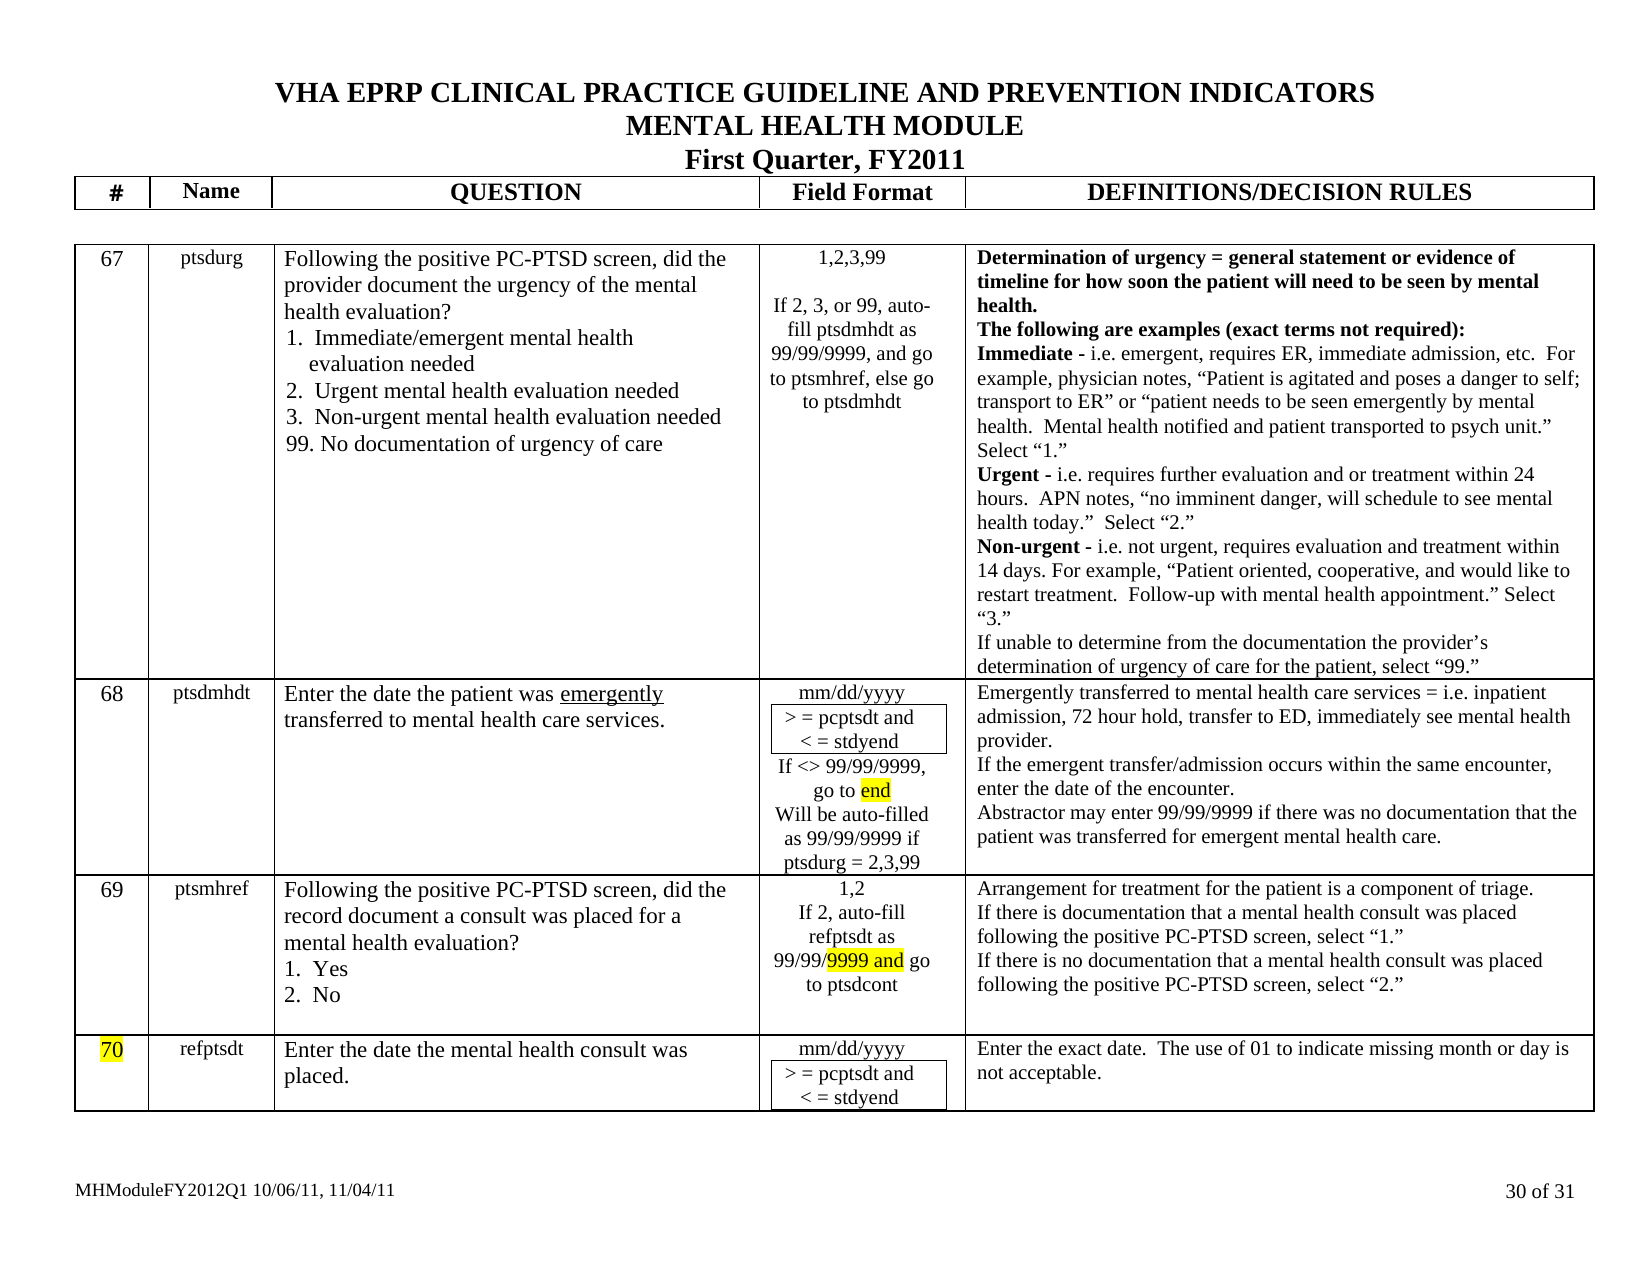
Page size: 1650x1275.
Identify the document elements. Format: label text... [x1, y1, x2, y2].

table_cell ptsmhref [149, 876, 274, 1034]
table_cell 70 [76, 1036, 148, 1110]
table_cell Enter the date the patient was emergently transferred to mental health care services. [275, 680, 759, 874]
table_cell 1,2 If 2, auto-fill refptsdt as 99/99/9999 and go to ptsdcont [760, 876, 965, 1034]
table_cell refptsdt [149, 1036, 274, 1110]
table_cell 67 [76, 245, 148, 678]
table_cell 1,2,3,99 If 2, 3, or 99, auto-fill ptsdmhdt as 99/99/9999, and go to ptsmhref, else go to ptsdmhdt [760, 245, 965, 678]
table_cell 68 [76, 680, 148, 874]
table_cell Enter the exact date. The use of 01 to indicate missing month or day is not acceptable. [966, 1036, 1593, 1110]
table_cell ptsdmhdt [149, 680, 274, 874]
table_cell ptsdurg [149, 245, 274, 678]
table_cell Enter the date the mental health consult was placed. [275, 1036, 759, 1110]
table_cell 69 [76, 876, 148, 1034]
table_cell Arrangement for treatment for the patient is a component of triage. If there is documentation that a mental health consult was placed following the positive PC-PTSD screen, select “1.” If there is no documentation that a mental health consult was placed following the positive PC-PTSD screen, select “2.” [966, 876, 1593, 1034]
table_cell mm/dd/yyyy [760, 1036, 965, 1110]
table_cell Following the positive PC-PTSD screen, did the record document a consult was placed for a mental health evaluation? 1. Yes 2. No [275, 876, 759, 1034]
table_cell mm/dd/yyyy If <> 99/99/9999, go to end Will be auto-filled as 99/99/9999 if ptsdurg = 2,3,99 [760, 680, 965, 874]
table_cell Determination of urgency = general statement or evidence of timeline for how soon the patient will need to be seen by mental health. The following are examples (exact terms not required): Immediate - i.e. emergent, requires ER, immediate admission, etc. For example, physician notes, “Patient is agitated and poses a danger to self; transport to ER” or “patient needs to be seen emergently by mental health. Mental health notified and patient transported to psych unit.” Select “1.” Urgent - i.e. requires further evaluation and or treatment within 24 hours. APN notes, “no imminent danger, will schedule to see mental health today.” Select “2.” Non-urgent - i.e. not urgent, requires evaluation and treatment within 14 days. For example, “Patient oriented, cooperative, and would like to restart treatment. Follow-up with mental health appointment.” Select “3.” If unable to determine from the documentation the provider’s determination of urgency of care for the patient, select “99.” [966, 245, 1593, 678]
table_cell Emergently transferred to mental health care services = i.e. inpatient admission, 72 hour hold, transfer to ED, immediately see mental health provider. If the emergent transfer/admission occurs within the same encounter, enter the date of the encounter. Abstractor may enter 99/99/9999 if there was no documentation that the patient was transferred for emergent mental health care. [966, 680, 1593, 874]
table_cell Following the positive PC-PTSD screen, did the provider document the urgency of the mental health evaluation? 1. Immediate/emergent mental health evaluation needed 2. Urgent mental health evaluation needed 3. Non-urgent mental health evaluation needed 99. No documentation of urgency of care [275, 245, 759, 678]
